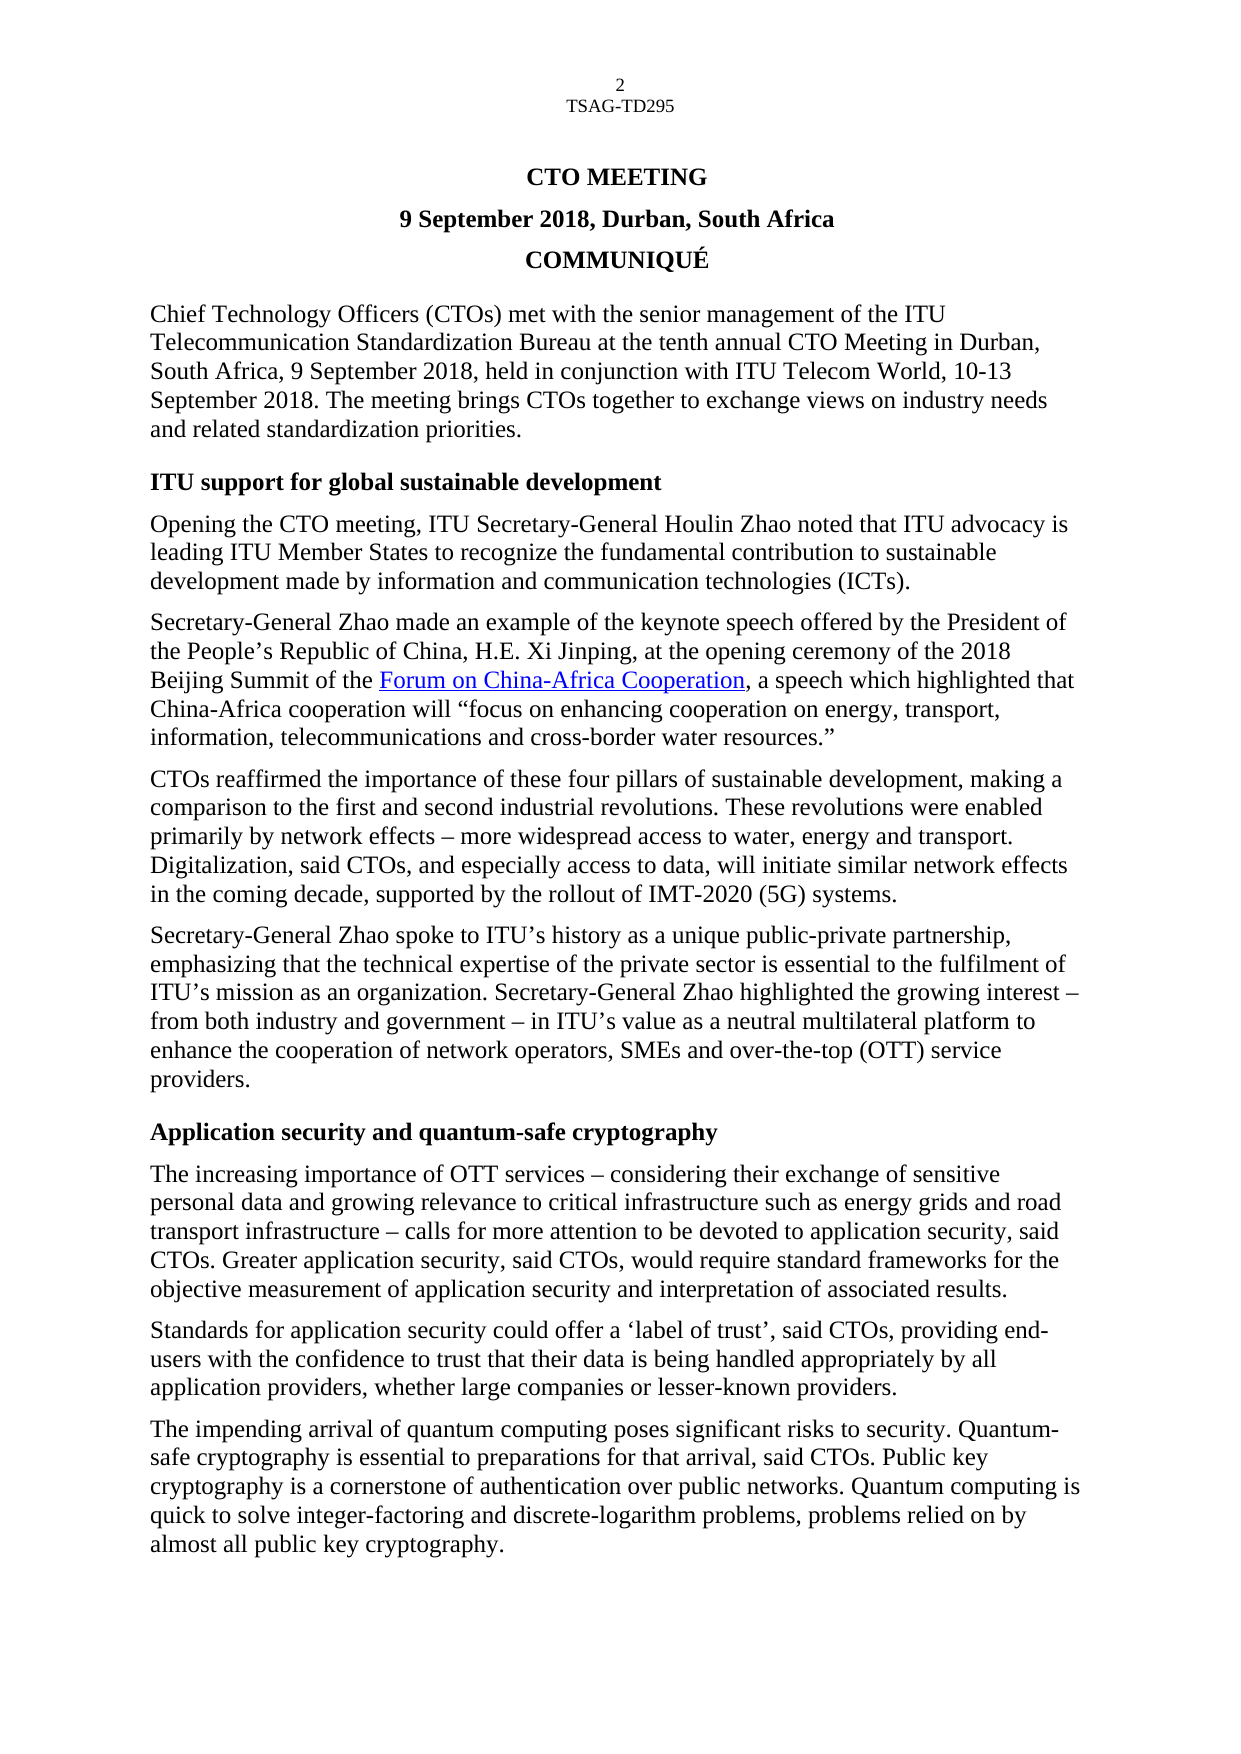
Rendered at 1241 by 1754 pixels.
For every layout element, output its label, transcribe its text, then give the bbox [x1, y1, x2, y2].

text ITU support for global sustainable development [150, 467, 1084, 496]
text COMMUNIQUÉ [150, 245, 1084, 274]
text CTOs reaffirmed the importance of these four pillars of sustainable development, making a comparison to the first and second industrial revolutions. These revolutions were enabled primarily by network effects – more widespread access to water, energy and transport. Digitalization, said CTOs, and especially access to data, will initiate similar network effects in the coming decade, supported by the rollout of IMT-2020 (5G) systems. [150, 764, 1084, 907]
text The impending arrival of quantum computing poses significant risks to security. Quantum-safe cryptography is essential to preparations for that arrival, said CTOs. Public key cryptography is a cornerstone of authentication over public networks. Quantum computing is quick to solve integer-factoring and discrete-logarithm problems, problems relied on by almost all public key cryptography. [150, 1414, 1084, 1557]
text 9 September 2018, Durban, South Africa [150, 204, 1084, 232]
text Secretary-General Zhao made an example of the keynote speech offered by the President of the People’s Republic of China, H.E. Xi Jinping, at the opening ceremony of the 2018 Beijing Summit of the Forum on China-Africa Cooperation, a speech which highlighted that China-Africa cooperation will “focus on enhancing cooperation on energy, transport, information, telecommunications and cross-border water resources.” [150, 607, 1084, 751]
text Application security and quantum-safe cryptography [150, 1117, 1084, 1146]
text Standards for application security could offer a ‘label of trust’, said CTOs, providing end-users with the confidence to trust that their data is being handled appropriately by all application providers, whether large companies or lesser-known providers. [150, 1315, 1084, 1401]
text CTO MEETING [150, 162, 1084, 191]
text Secretary-General Zhao spoke to ITU’s history as a unique public-private partnership, emphasizing that the technical expertise of the private sector is essential to the fulfilment of ITU’s mission as an organization. Secretary-General Zhao highlighted the growing interest – from both industry and government – in ITU’s value as a neutral multilateral platform to enhance the cooperation of network operators, SMEs and over-the-top (OTT) service providers. [150, 920, 1084, 1092]
text The increasing importance of OTT services – considering their exchange of sensitive personal data and growing relevance to critical infrastructure such as energy grids and road transport infrastructure – calls for more attention to be devoted to application security, said CTOs. Greater application security, said CTOs, would require standard frameworks for the objective measurement of application security and interpretation of associated results. [150, 1159, 1084, 1302]
text Opening the CTO meeting, ITU Secretary-General Houlin Zhao noted that ITU advocacy is leading ITU Member States to recognize the fundamental contribution to sustainable development made by information and communication technologies (ICTs). [150, 509, 1084, 595]
text Chief Technology Officers (CTOs) met with the senior management of the ITU Telecommunication Standardization Bureau at the tenth annual CTO Meeting in Durban, South Africa, 9 September 2018, held in conjunction with ITU Telecom World, 10-13 September 2018. The meeting brings CTOs together to exchange views on industry needs and related standardization priorities. [150, 299, 1084, 442]
